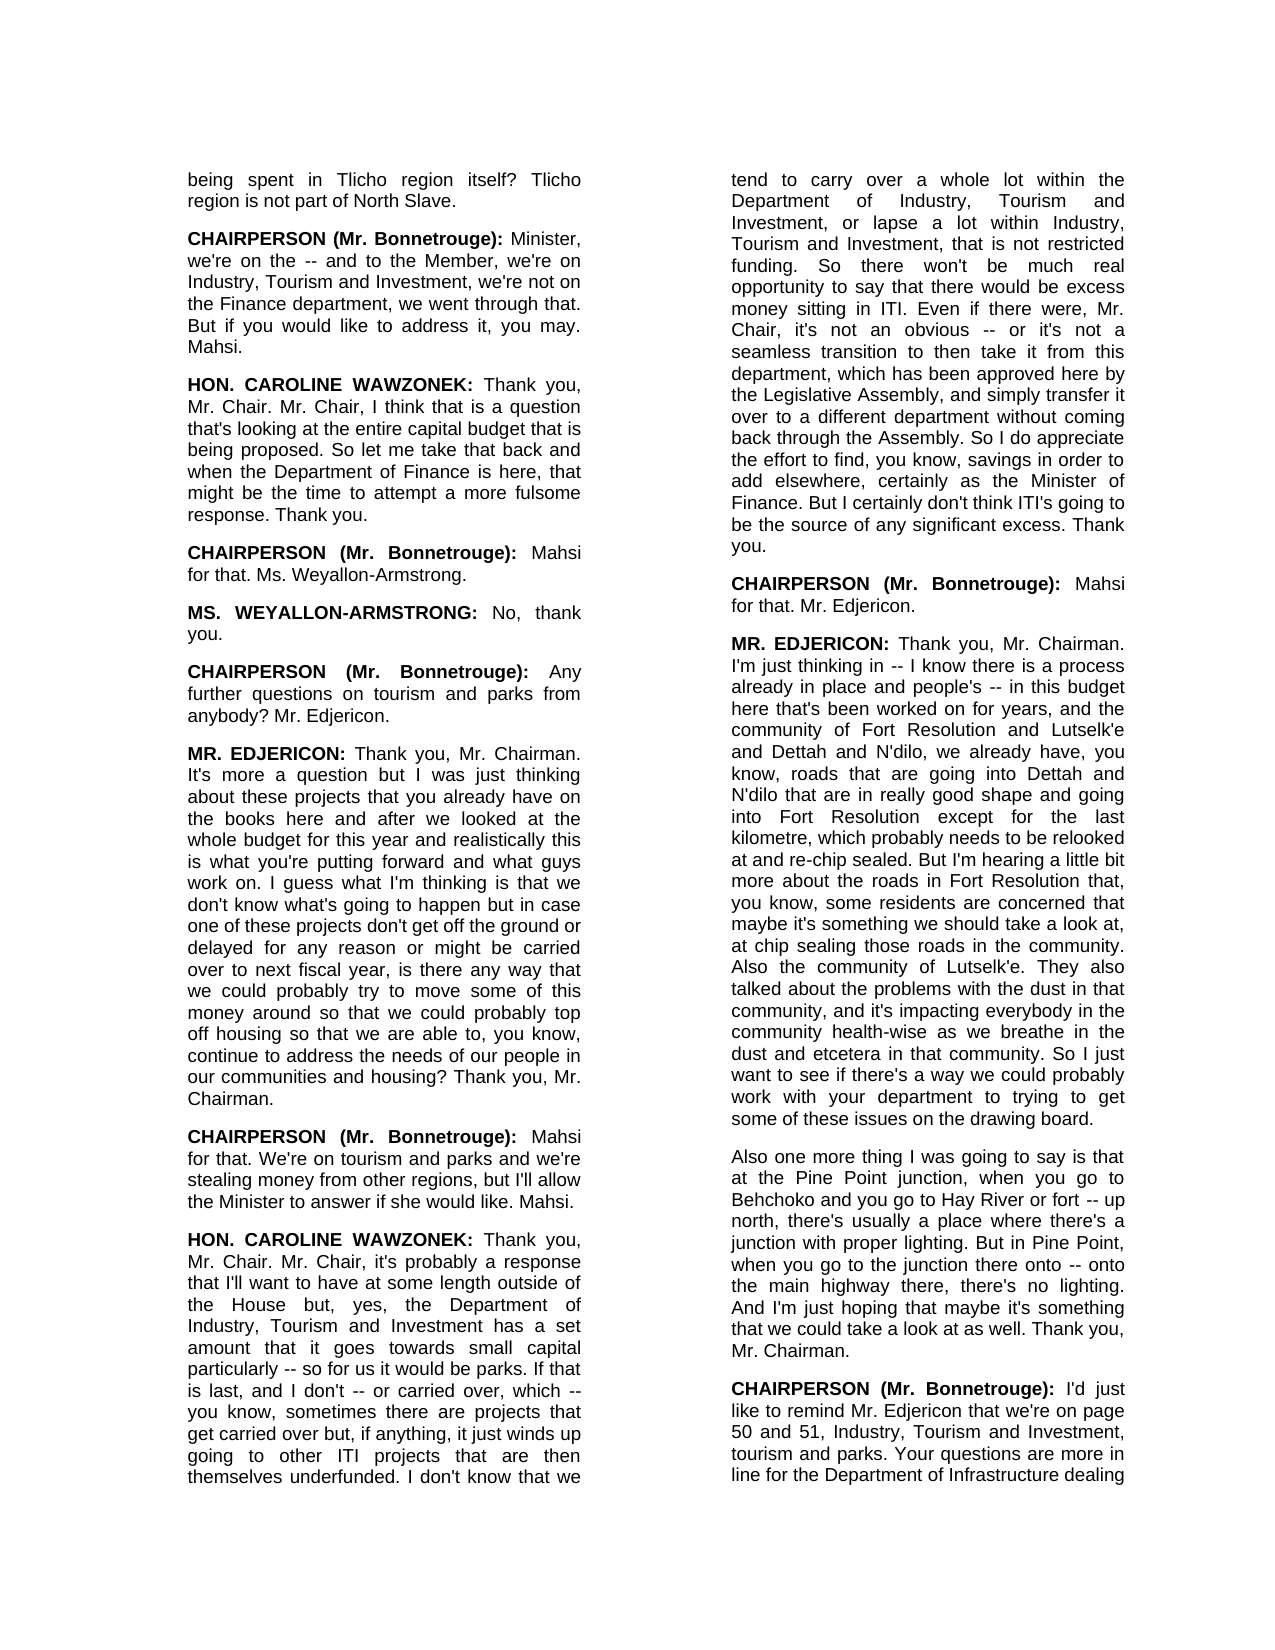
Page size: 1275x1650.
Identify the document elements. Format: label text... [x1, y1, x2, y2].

text MR. EDJERICON: Thank you, Mr. Chairman. I'm just thinking in -- I know there is a process already in place and people's -- in this budget here that's been worked on for years, and the community of Fort Resolution and Lutselk'e and Dettah and N'dilo, we already have, you know, roads that are going into Dettah and N'dilo that are in really good shape and going into Fort Resolution except for the last kilometre, which probably needs to be relooked at and re-chip sealed. But I'm hearing a little bit more about the roads in Fort Resolution that, you know, some residents are concerned that maybe it's something we should take a look at, at chip sealing those roads in the community. Also the community of Lutselk'e. They also talked about the problems with the dust in that community, and it's impacting everybody in the community health-wise as we breathe in the dust and etcetera in that community. So I just want to see if there's a way we could probably work with your department to trying to get some of these issues on the drawing board. [731, 633, 1125, 1129]
text HON. CAROLINE WAWZONEK: Thank you, Mr. Chair. Mr. Chair, I think that is a question that's looking at the entire capital budget that is being proposed. So let me take that back and when the Department of Finance is here, that might be the time to attempt a more fulsome response. Thank you. [187, 374, 581, 525]
text CHAIRPERSON (Mr. Bonnetrouge): Mahsi for that. We're on tourism and parks and we're stealing money from other regions, but I'll allow the Minister to answer if she would like. Mahsi. [187, 1126, 581, 1212]
text CHAIRPERSON (Mr. Bonnetrouge): Minister, we're on the -- and to the Member, we're on Industry, Tourism and Investment, we're not on the Finance department, we went through that. But if you would like to address it, you may. Mahsi. [187, 228, 581, 357]
text MR. EDJERICON: Thank you, Mr. Chairman. It's more a question but I was just thinking about these projects that you already have on the books here and after we looked at the whole budget for this year and realistically this is what you're putting forward and what guys work on. I guess what I'm thinking is that we don't know what's going to happen but in case one of these projects don't get off the ground or delayed for any reason or might be carried over to next fiscal year, is there any way that we could probably try to move some of this money around so that we could probably top off housing so that we are able to, you know, continue to address the needs of our people in our communities and housing? Thank you, Mr. Chairman. [187, 743, 581, 1109]
text Also one more thing I was going to say is that at the Pine Point junction, when you go to Behchoko and you go to Hay River or fort -- up north, there's usually a place where there's a junction with proper lighting. But in Pine Point, when you go to the junction there onto -- onto the main highway there, there's no lighting. And I'm just hoping that maybe it's something that we could take a look at as well. Thank you, Mr. Chairman. [731, 1146, 1125, 1361]
text CHAIRPERSON (Mr. Bonnetrouge): Any further questions on tourism and parks from anybody? Mr. Edjericon. [187, 661, 581, 726]
text HON. CAROLINE WAWZONEK: Thank you, Mr. Chair. Mr. Chair, it's probably a response that I'll want to have at some length outside of the House but, yes, the Department of Industry, Tourism and Investment has a set amount that it goes towards small capital particularly -- so for us it would be parks. If that is last, and I don't -- or carried over, which -- you know, sometimes there are projects that get carried over but, if anything, it just winds up going to other ITI projects that are then themselves underfunded. I don't know that we tend to carry over a whole lot within the Department of Industry, Tourism and Investment, or lapse a lot within Industry, Tourism and Investment, that is not restricted funding. So there won't be much real opportunity to say that there would be excess money sitting in ITI. Even if there were, Mr. Chair, it's not an obvious -- or it's not a seamless transition to then take it from this department, which has been approved here by the Legislative Assembly, and simply transfer it over to a different department without coming back through the Assembly. So I do appreciate the effort to find, you know, savings in order to add elsewhere, certainly as the Minister of Finance. But I certainly don't think ITI's going to be the source of any significant excess. Thank you. [731, 168, 1125, 556]
text HON. CAROLINE WAWZONEK: Thank you, Mr. Chair. Mr. Chair, it's probably a response that I'll want to have at some length outside of the House but, yes, the Department of Industry, Tourism and Investment has a set amount that it goes towards small capital particularly -- so for us it would be parks. If that is last, and I don't -- or carried over, which -- you know, sometimes there are projects that get carried over but, if anything, it just winds up going to other ITI projects that are then themselves underfunded. I don't know that we tend to carry over a whole lot within the Department of Industry, Tourism and Investment, or lapse a lot within Industry, Tourism and Investment, that is not restricted funding. So there won't be much real opportunity to say that there would be excess money sitting in ITI. Even if there were, Mr. Chair, it's not an obvious -- or it's not a seamless transition to then take it from this department, which has been approved here by the Legislative Assembly, and simply transfer it over to a different department without coming back through the Assembly. So I do appreciate the effort to find, you know, savings in order to add elsewhere, certainly as the Minister of Finance. But I certainly don't think ITI's going to be the source of any significant excess. Thank you. [187, 1229, 581, 1488]
text CHAIRPERSON (Mr. Bonnetrouge): Mahsi for that. Ms. Weyallon-Armstrong. [187, 542, 581, 585]
text MS. WEYALLON-ARMSTRONG: No, thank you. [187, 602, 581, 645]
text CHAIRPERSON (Mr. Bonnetrouge): Mahsi for that. Mr. Edjericon. [731, 573, 1125, 616]
